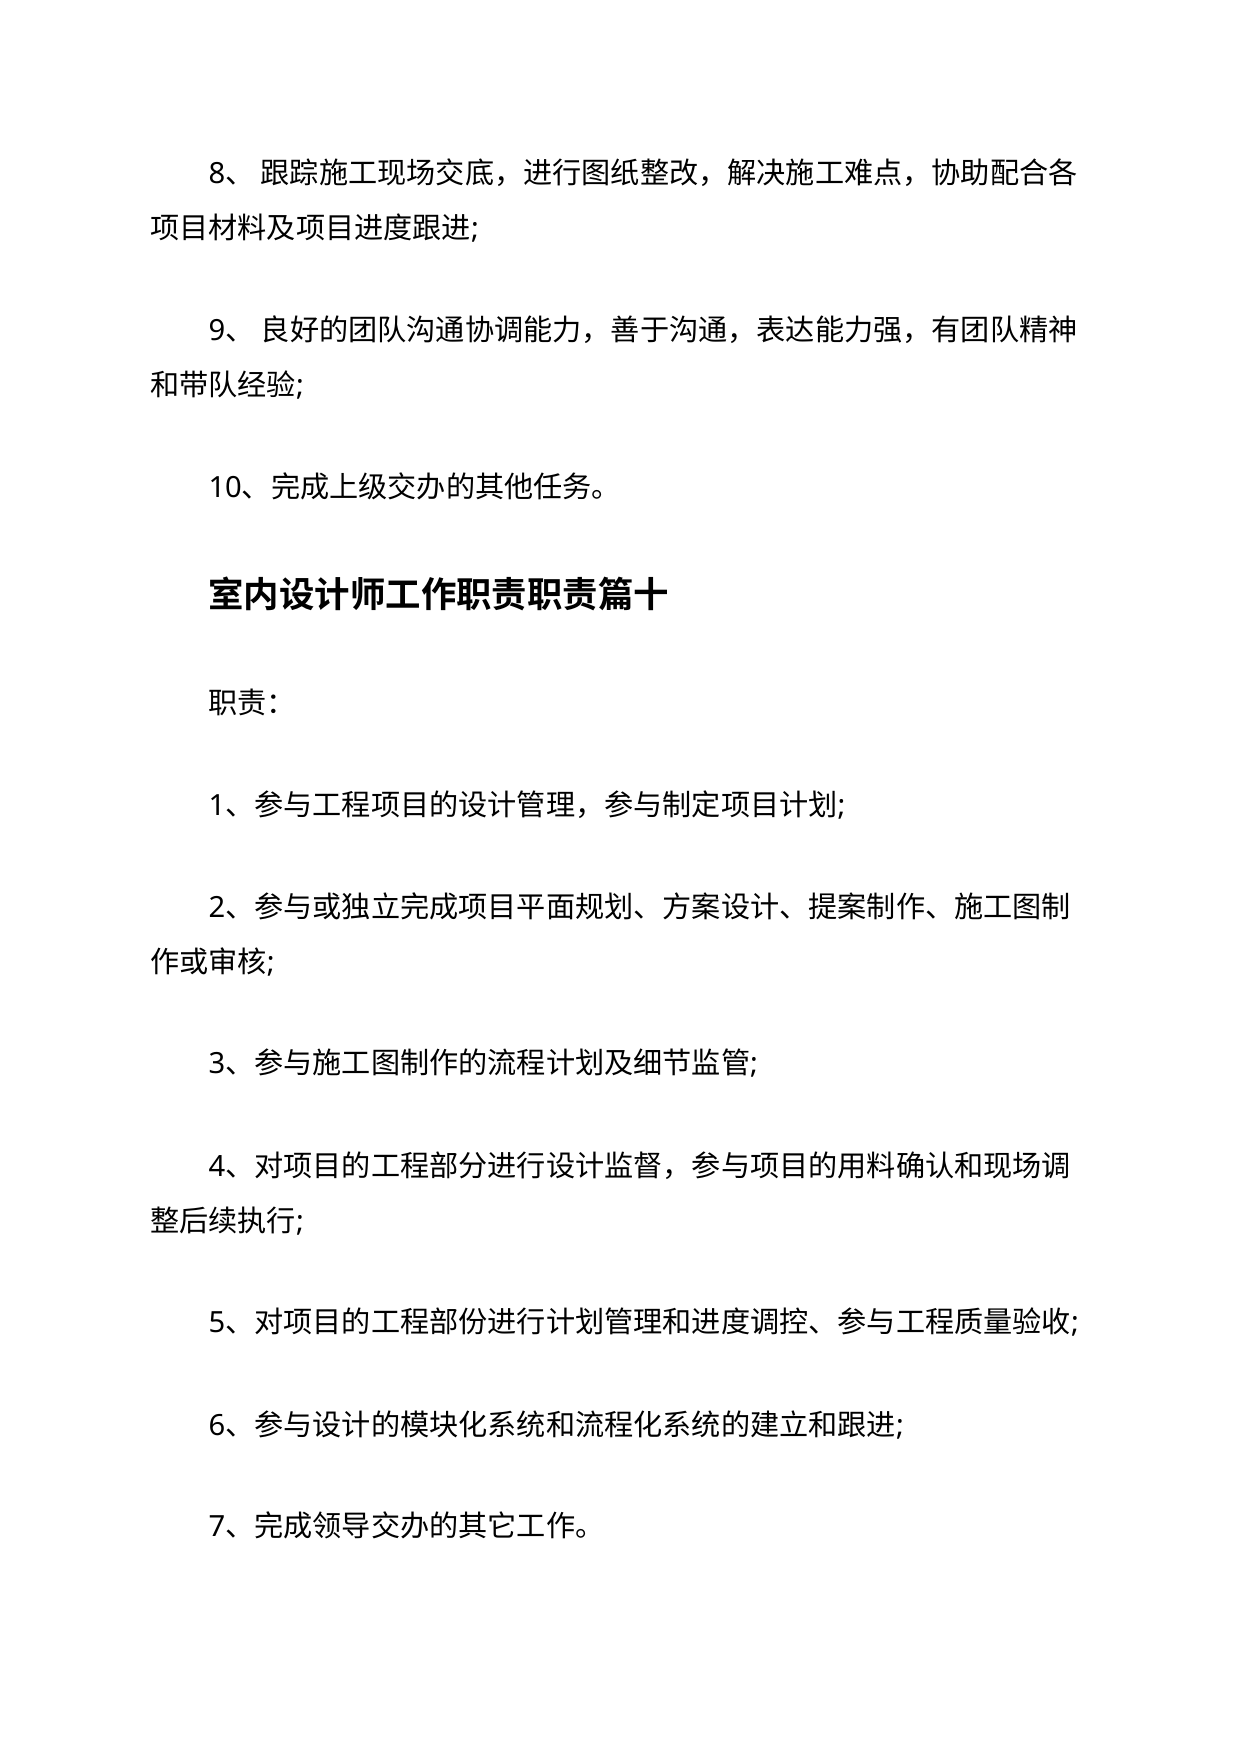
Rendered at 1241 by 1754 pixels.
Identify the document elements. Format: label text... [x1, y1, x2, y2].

text 8、 跟踪施工现场交底，进行图纸整改，解决施工难点，协助配合各项目材料及项目进度跟进; [150, 150, 1090, 247]
text 6、参与设计的模块化系统和流程化系统的建立和跟进; [150, 1401, 1090, 1443]
text 3、参与施工图制作的流程计划及细节监管; [150, 1040, 1090, 1082]
text 室内设计师工作职责职责篇十 [150, 566, 1090, 617]
text 10、完成上级交办的其他任务。 [150, 464, 1090, 506]
text 1、参与工程项目的设计管理，参与制定项目计划; [150, 781, 1090, 823]
text 职责： [150, 679, 1090, 722]
text 5、对项目的工程部份进行计划管理和进度调控、参与工程质量验收; [150, 1299, 1090, 1341]
text 9、 良好的团队沟通协调能力，善于沟通，表达能力强，有团队精神和带队经验; [150, 307, 1090, 404]
text 7、完成领导交办的其它工作。 [150, 1503, 1090, 1545]
text 2、参与或独立完成项目平面规划、方案设计、提案制作、施工图制作或审核; [150, 883, 1090, 981]
text 4、对项目的工程部分进行设计监督，参与项目的用料确认和现场调整后续执行; [150, 1142, 1090, 1239]
